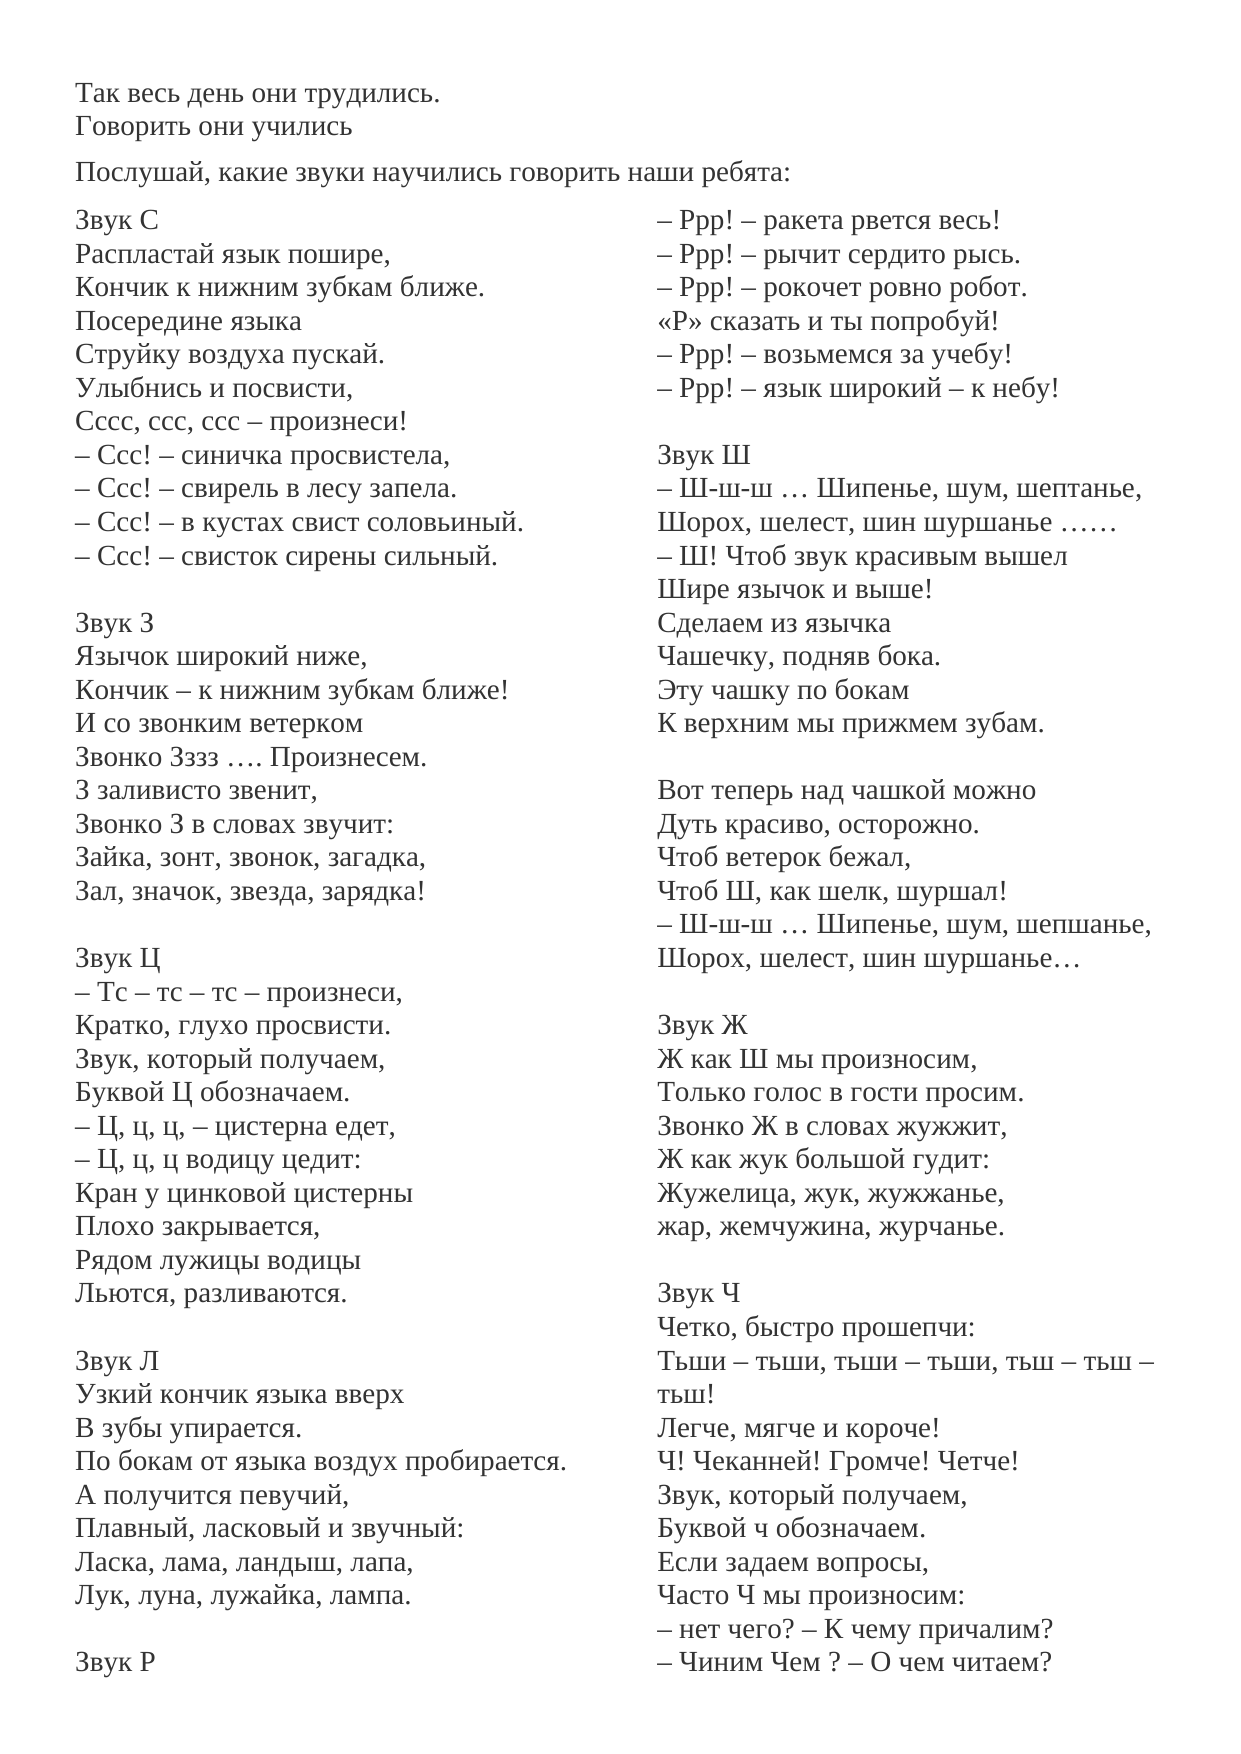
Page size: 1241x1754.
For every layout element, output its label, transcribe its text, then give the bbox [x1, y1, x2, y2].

text Послушай, какие звуки научились говорить наши ребята: [75, 154, 1165, 188]
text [75, 202, 583, 1678]
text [657, 202, 1165, 1678]
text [75, 75, 1165, 142]
